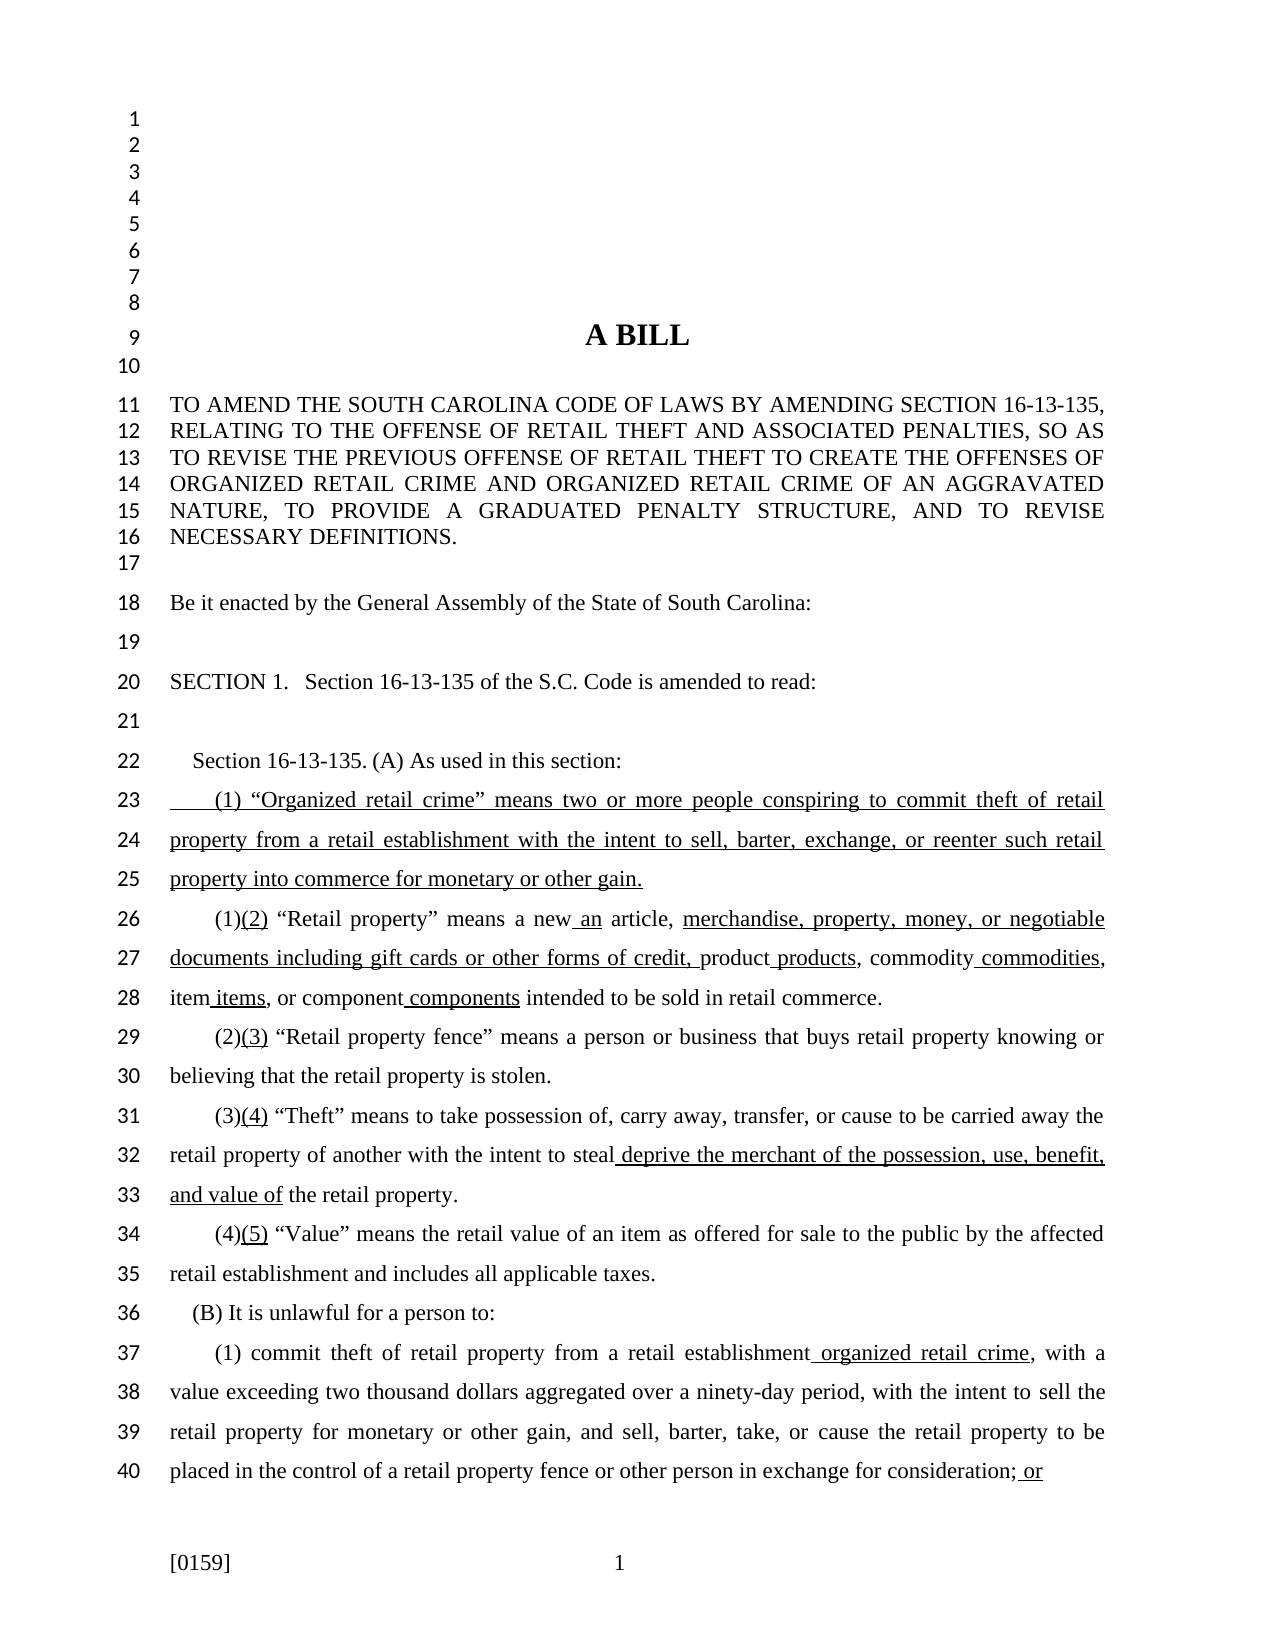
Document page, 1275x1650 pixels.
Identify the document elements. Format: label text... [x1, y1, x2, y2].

text (1) “Organized retail crime” means two or more people conspiring to commit theft of retail property from a retail establishment with the intent to sell, barter, exchange, or reenter such retail property into commerce for monetary or other gain. [169, 786, 1106, 892]
text SECTION 1. Section 16-13-135 of the S.C. Code is amended to read: [169, 668, 1106, 694]
text (2)(3) “Retail property fence” means a person or business that buys retail property knowing or believing that the retail property is stolen. [169, 1023, 1106, 1089]
text (1) commit theft of retail property from a retail establishment organized retail crime, with a value exceeding two thousand dollars aggregated over a ninety-day period, with the intent to sell the retail property for monetary or other gain, and sell, barter, take, or cause the retail property to be placed in the control of a retail property fence or other person in exchange for consideration; or [169, 1339, 1106, 1484]
text (1)(2) “Retail property” means a new an article, merchandise, property, money, or negotiable documents including gift cards or other forms of credit, product products, commodity commodities, item items, or component components intended to be sold in retail commerce. [169, 905, 1106, 1010]
text (B) It is unlawful for a person to: [169, 1299, 1106, 1326]
text (3)(4) “Theft” means to take possession of, carry away, transfer, or cause to be carried away the retail property of another with the intent to steal deprive the merchant of the possession, use, benefit, and value of the retail property. [169, 1102, 1106, 1207]
text (4)(5) “Value” means the retail value of an item as offered for sale to the public by the affected retail establishment and includes all applicable taxes. [169, 1221, 1106, 1286]
text Be it enacted by the General Assembly of the State of South Carolina: [169, 589, 1106, 615]
text Section 16-13-135. (A) As used in this section: [169, 747, 1106, 773]
text A bill [169, 316, 1106, 352]
